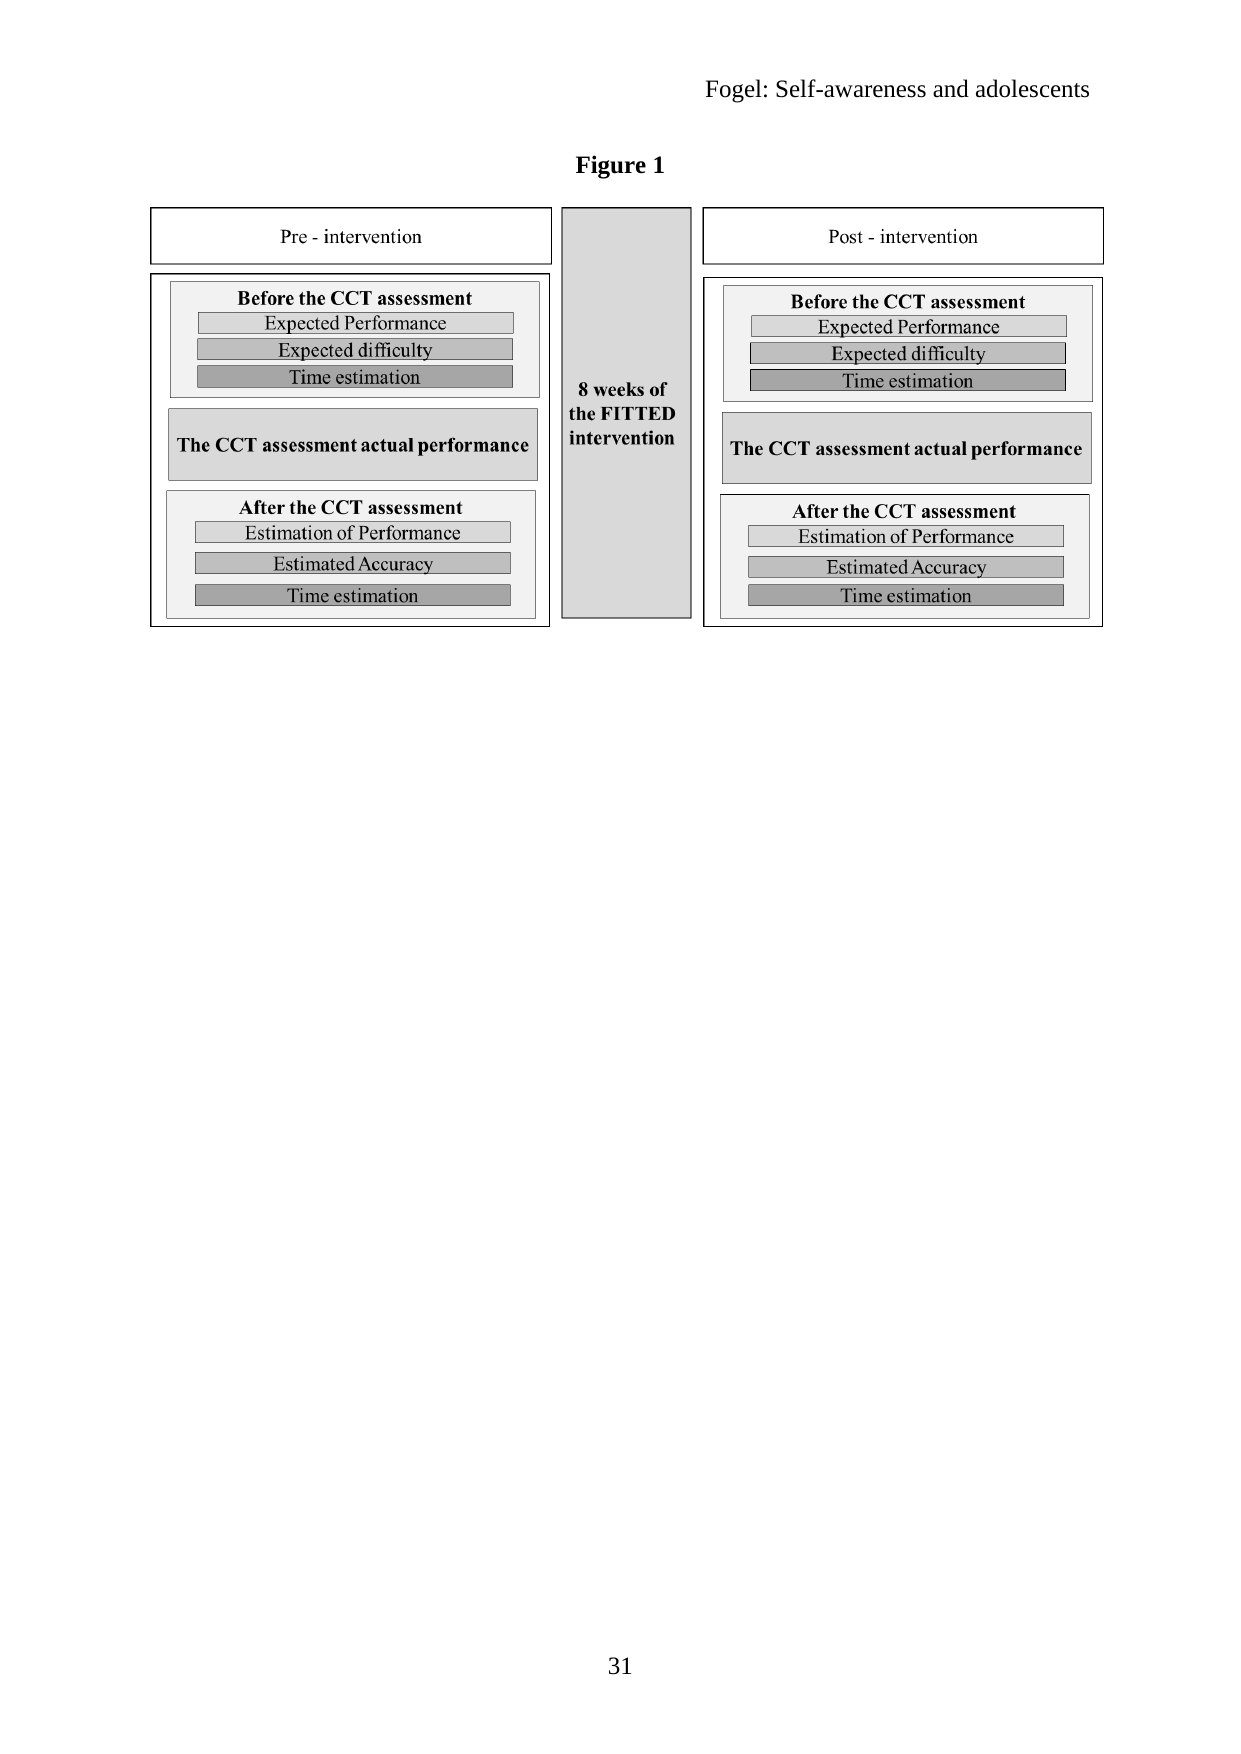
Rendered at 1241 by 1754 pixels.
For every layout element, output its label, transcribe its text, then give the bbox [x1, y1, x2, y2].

subtitle Figure 1 [150, 150, 1090, 179]
picture [150, 207, 1104, 627]
